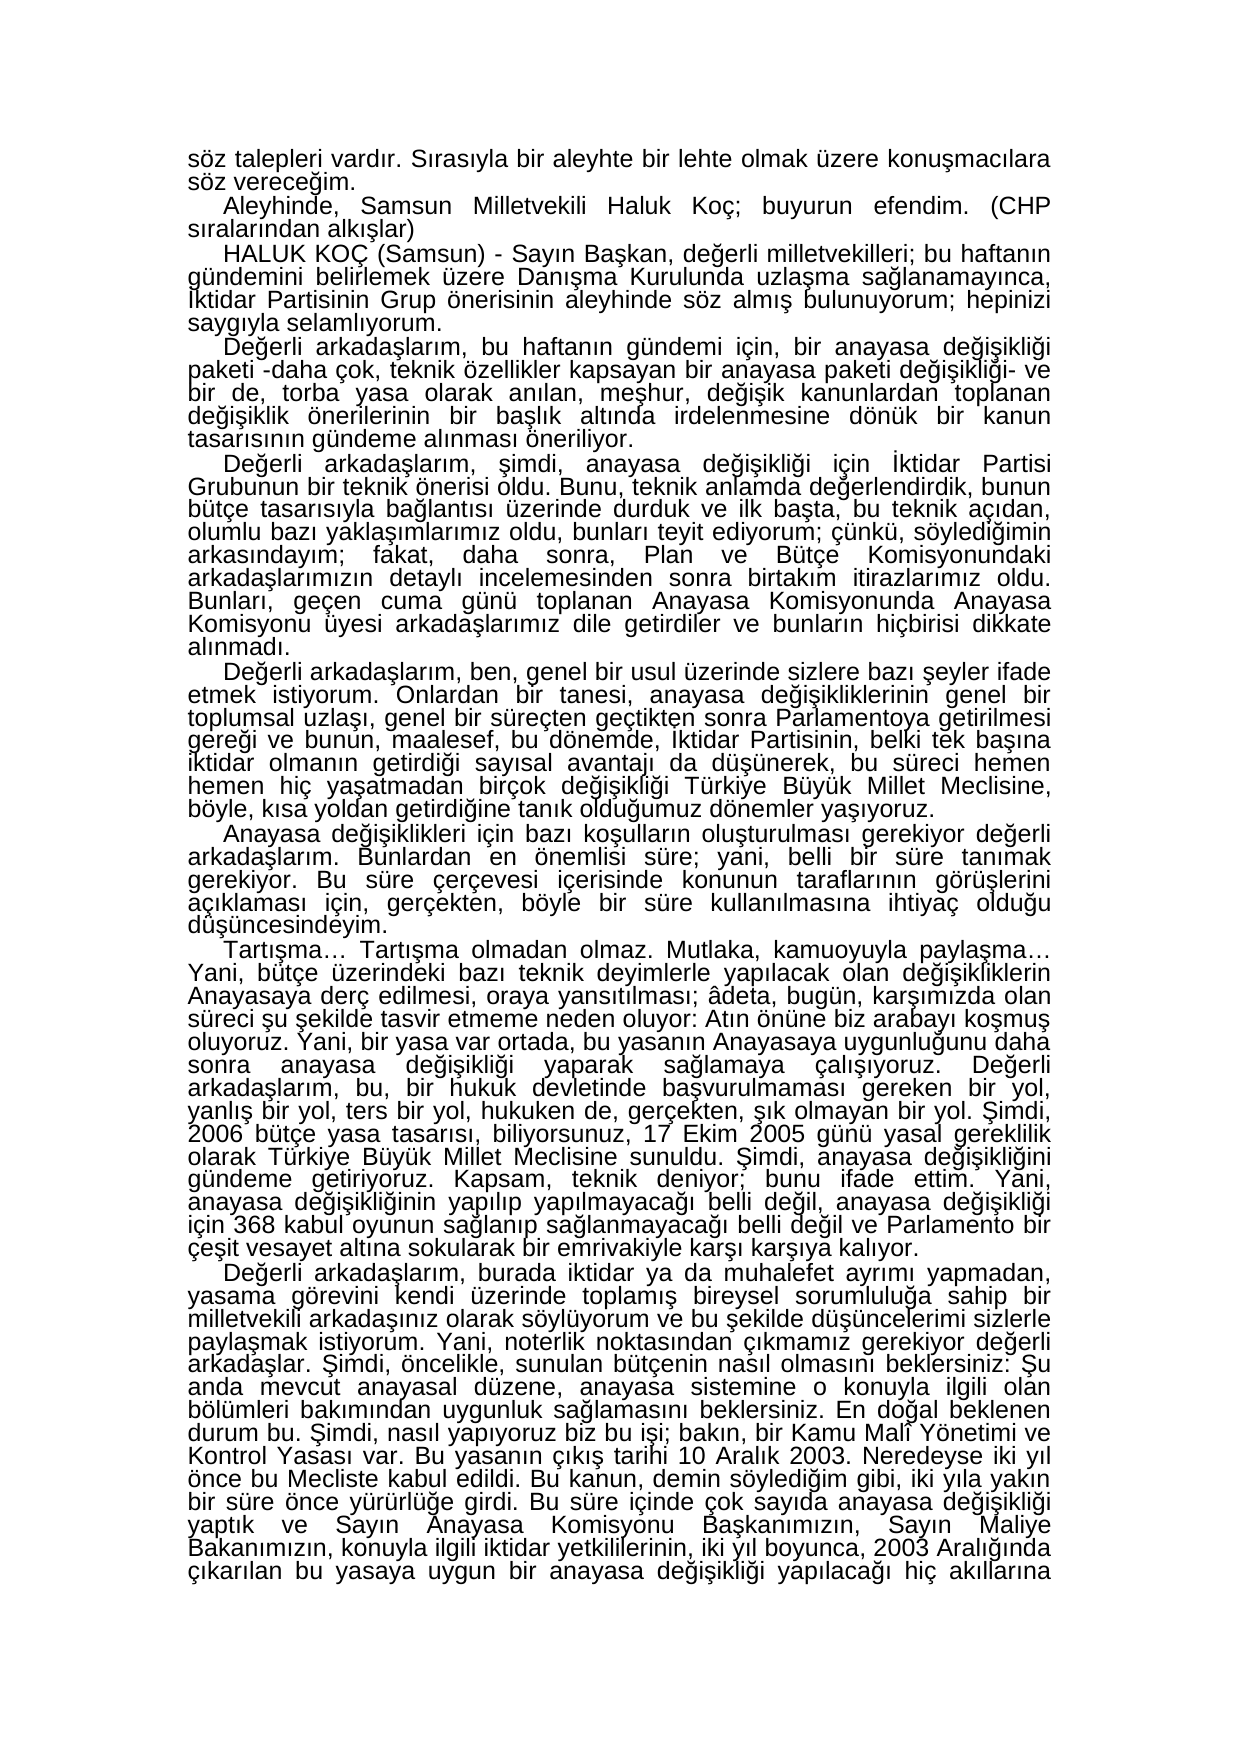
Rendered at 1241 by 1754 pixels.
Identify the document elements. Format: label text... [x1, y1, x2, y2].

text Değerli arkadaşlarım, ben, genel bir usul üzerinde sizlere bazı şeyler ifade etmek istiyorum. Onlardan bir tanesi, anayasa değişikliklerinin genel bir toplumsal uzlaşı, genel bir süreçten geçtikten sonra Parlamentoya getirilmesi gereği ve bunun, maalesef, bu dönemde, İktidar Partisinin, belki tek başına iktidar olmanın getirdiği sayısal avantajı da düşünerek, bu süreci hemen hemen hiç yaşatmadan birçok değişikliği Türkiye Büyük Millet Meclisine, böyle, kısa yoldan getirdiğine tanık olduğumuz dönemler yaşıyoruz. [187, 662, 1053, 822]
text Anayasa değişiklikleri için bazı koşulların oluşturulması gerekiyor değerli arkadaşlarım. Bunlardan en önemlisi süre; yani, belli bir süre tanımak gerekiyor. Bu süre çerçevesi içerisinde konunun taraflarının görüşlerini açıklaması için, gerçekten, böyle bir süre kullanılmasına ihtiyaç olduğu düşüncesindeyim. [187, 824, 1053, 938]
text HALUK KOÇ (Samsun) - Sayın Başkan, değerli milletvekilleri; bu haftanın gündemini belirlemek üzere Danışma Kurulunda uzlaşma sağlanamayınca, İktidar Partisinin Grup önerisinin aleyhinde söz almış bulunuyorum; hepinizi saygıyla selamlıyorum. [187, 244, 1053, 336]
text Tartışma… Tartışma olmadan olmaz. Mutlaka, kamuoyuyla paylaşma… Yani, bütçe üzerindeki bazı teknik deyimlerle yapılacak olan değişikliklerin Anayasaya derç edilmesi, oraya yansıtılması; âdeta, bugün, karşımızda olan süreci şu şekilde tasvir etmeme neden oluyor: Atın önüne biz arabayı koşmuş oluyoruz. Yani, bir yasa var ortada, bu yasanın Anayasaya uygunluğunu daha sonra anayasa değişikliği yaparak sağlamaya çalışıyoruz. Değerli arkadaşlarım, bu, bir hukuk devletinde başvurulmaması gereken bir yol, yanlış bir yol, ters bir yol, hukuken de, gerçekten, şık olmayan bir yol. Şimdi, 2006 bütçe yasa tasarısı, biliyorsunuz, 17 Ekim 2005 günü yasal gereklilik olarak Türkiye Büyük Millet Meclisine sunuldu. Şimdi, anayasa değişikliğini gündeme getiriyoruz. Kapsam, teknik deniyor; bunu ifade ettim. Yani, anayasa değişikliğinin yapılıp yapılmayacağı belli değil, anayasa değişikliği için 368 kabul oyunun sağlanıp sağlanmayacağı belli değil ve Parlamento bir çeşit vesayet altına sokularak bir emrivakiyle karşı karşıya kalıyor. [187, 940, 1053, 1261]
text Aleyhinde, Samsun Milletvekili Haluk Koç; buyurun efendim. (CHP sıralarından alkışlar) [187, 196, 1053, 242]
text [187, 150, 1053, 194]
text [187, 1263, 1053, 1584]
text Değerli arkadaşlarım, bu haftanın gündemi için, bir anayasa değişikliği paketi -daha çok, teknik özellikler kapsayan bir anayasa paketi değişikliği- ve bir de, torba yasa olarak anılan, meşhur, değişik kanunlardan toplanan değişiklik önerilerinin bir başlık altında irdelenmesine dönük bir kanun tasarısının gündeme alınması öneriliyor. [187, 337, 1053, 452]
text Değerli arkadaşlarım, şimdi, anayasa değişikliği için İktidar Partisi Grubunun bir teknik önerisi oldu. Bunu, teknik anlamda değerlendirdik, bunun bütçe tasarısıyla bağlantısı üzerinde durduk ve ilk başta, bu teknik açıdan, olumlu bazı yaklaşımlarımız oldu, bunları teyit ediyorum; çünkü, söylediğimin arkasındayım; fakat, daha sonra, Plan ve Bütçe Komisyonundaki arkadaşlarımızın detaylı incelemesinden sonra birtakım itirazlarımız oldu. Bunları, geçen cuma günü toplanan Anayasa Komisyonunda Anayasa Komisyonu üyesi arkadaşlarımız dile getirdiler ve bunların hiçbirisi dikkate alınmadı. [187, 454, 1053, 660]
